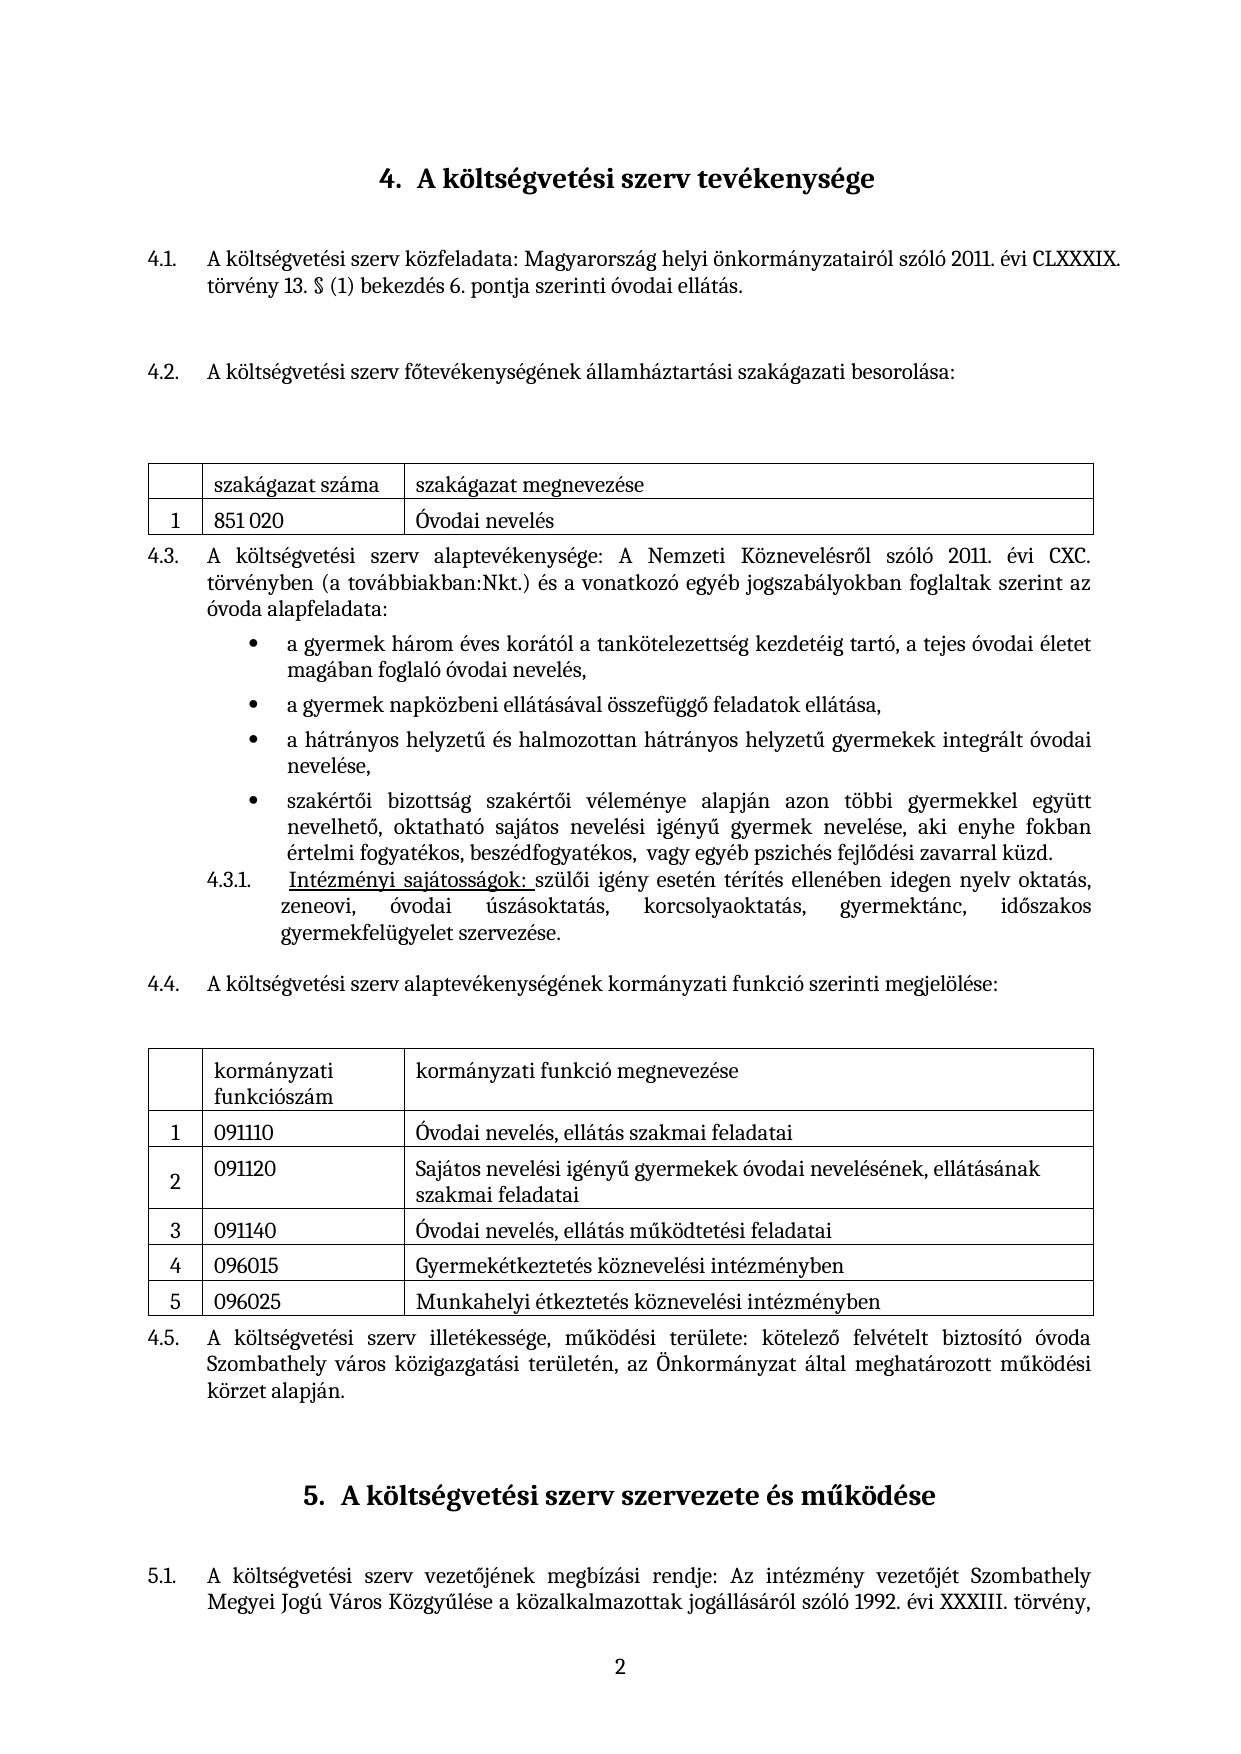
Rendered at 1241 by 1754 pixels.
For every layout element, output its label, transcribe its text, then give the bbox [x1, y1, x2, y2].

table_header [149, 464, 202, 498]
list Intézményi sajátosságok: szülői igény esetén térítés ellenében idegen nyelv oktatás, zeneovi, óvodai úszásoktatás, korcsolyaoktatás, gyermektánc, időszakos gyermekfelügyelet szervezése. [207, 867, 1092, 946]
list a hátrányos helyzetű és halmozottan hátrányos helyzetű gyermekek integrált óvodai nevelése, [249, 726, 1092, 779]
table_header [149, 1049, 202, 1110]
table_cell Óvodai nevelés, ellátás működtetési feladatai [405, 1209, 1093, 1244]
table_cell 091140 [203, 1209, 404, 1244]
table_cell 091110 [203, 1111, 404, 1146]
list A költségvetési szerv illetékessége, működési területe: kötelező felvételt biztosító óvoda Szombathely város közigazgatási területén, az Önkormányzat által meghatározott működési körzet alapján. [148, 1325, 1092, 1404]
table_cell Gyermekétkeztetés köznevelési intézményben [405, 1245, 1093, 1280]
list A költségvetési szerv tevékenysége [148, 162, 1107, 196]
list a gyermek három éves korától a tankötelezettség kezdetéig tartó, a tejes óvodai életet magában foglaló óvodai nevelés, [249, 631, 1092, 683]
table_cell 096015 [203, 1245, 404, 1280]
list A költségvetési szerv közfeladata: Magyarország helyi önkormányzatairól szóló 2011. évi CLXXXIX. törvény 13. § (1) bekezdés 6. pontja szerinti óvodai ellátás. [148, 246, 1122, 299]
table_cell Munkahelyi étkeztetés köznevelési intézményben [405, 1281, 1093, 1315]
list A költségvetési szerv alaptevékenysége: A Nemzeti Köznevelésről szóló 2011. évi CXC. törvényben (a továbbiakban:Nkt.) és a vonatkozó egyéb jogszabályokban foglaltak szerint az óvoda alapfeladata: [148, 543, 1092, 622]
table_header szakágazat száma [203, 464, 404, 498]
table_cell 2 [149, 1147, 202, 1208]
table_cell Sajátos nevelési igényű gyermekek óvodai nevelésének, ellátásának szakmai feladatai [405, 1147, 1093, 1208]
table_cell 3 [149, 1209, 202, 1244]
list a gyermek napközbeni ellátásával összefüggő feladatok ellátása, [249, 692, 1092, 718]
table_header szakágazat megnevezése [405, 464, 1093, 498]
table_cell 4 [149, 1245, 202, 1280]
table_cell Óvodai nevelés, ellátás szakmai feladatai [405, 1111, 1093, 1146]
table_cell 1 [149, 499, 202, 534]
list A költségvetési szerv főtevékenységének államháztartási szakágazati besorolása: [148, 358, 1092, 385]
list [148, 1562, 1092, 1615]
table_header kormányzati funkció megnevezése [405, 1049, 1093, 1110]
table_cell 5 [149, 1281, 202, 1315]
table_cell 096025 [203, 1281, 404, 1315]
table_cell 091120 [203, 1147, 404, 1208]
list szakértői bizottság szakértői véleménye alapján azon többi gyermekkel együtt nevelhető, oktatható sajátos nevelési igényű gyermek nevelése, aki enyhe fokban értelmi fogyatékos, beszédfogyatékos, vagy egyéb pszichés fejlődési zavarral küzd. [249, 787, 1092, 867]
table_cell 1 [149, 1111, 202, 1146]
list A költségvetési szerv alaptevékenységének kormányzati funkció szerinti megjelölése: [148, 971, 1092, 997]
table_header kormányzati funkciószám [203, 1049, 404, 1110]
list A költségvetési szerv szervezete és működése [148, 1479, 1092, 1512]
table_cell Óvodai nevelés [405, 499, 1093, 534]
table_cell 851 020 [203, 499, 404, 534]
